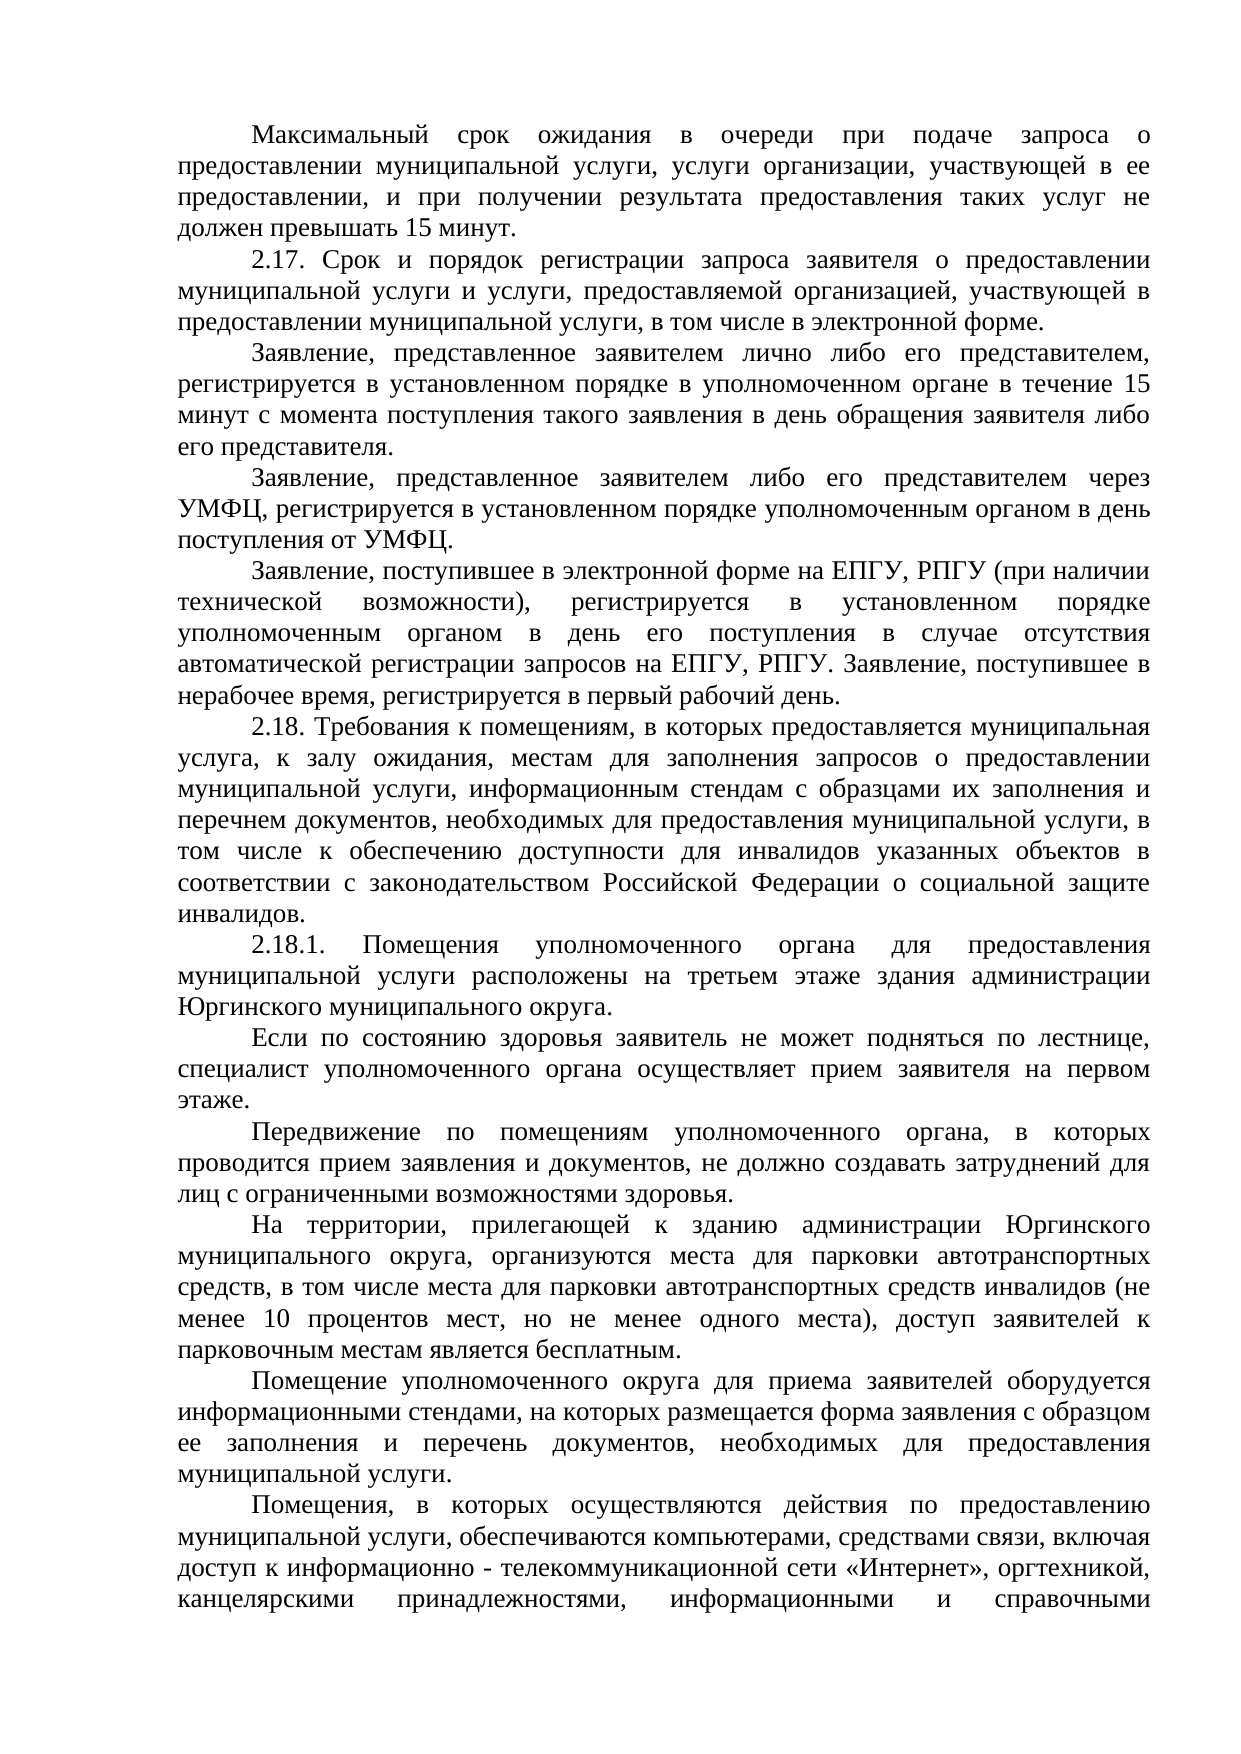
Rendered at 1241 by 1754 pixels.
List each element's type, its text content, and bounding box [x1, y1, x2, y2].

text 2.17. Срок и порядок регистрации запроса заявителя о предоставлении муниципальной услуги и услуги, предоставляемой организацией, участвующей в предоставлении муниципальной услуги, в том числе в электронной форме. [177, 243, 1152, 336]
text Заявление, поступившее в электронной форме на ЕПГУ, РПГУ (при наличии технической возможности), регистрируется в установленном порядке уполномоченным органом в день его поступления в случае отсутствия автоматической регистрации запросов на ЕПГУ, РПГУ. Заявление, поступившее в нерабочее время, регистрируется в первый рабочий день. [177, 554, 1152, 710]
text Заявление, представленное заявителем либо его представителем через УМФЦ, регистрируется в установленном порядке уполномоченным органом в день поступления от УМФЦ. [177, 461, 1152, 554]
text Заявление, представленное заявителем лично либо его представителем, регистрируется в установленном порядке в уполномоченном органе в течение 15 минут с момента поступления такого заявления в день обращения заявителя либо его представителя. [177, 336, 1152, 461]
text Если по состоянию здоровья заявитель не может подняться по лестнице, специалист уполномоченного органа осуществляет прием заявителя на первом этаже. [177, 1021, 1152, 1115]
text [177, 1488, 1152, 1613]
text 2.18. Требования к помещениям, в которых предоставляется муниципальная услуга, к залу ожидания, местам для заполнения запросов о предоставлении муниципальной услуги, информационным стендам с образцами их заполнения и перечнем документов, необходимых для предоставления муниципальной услуги, в том числе к обеспечению доступности для инвалидов указанных объектов в соответствии с законодательством Российской Федерации о социальной защите инвалидов. [177, 710, 1152, 928]
text 2.18.1. Помещения уполномоченного органа для предоставления муниципальной услуги расположены на третьем этаже здания администрации Юргинского муниципального округа. [177, 928, 1152, 1021]
text На территории, прилегающей к зданию администрации Юргинского муниципального округа, организуются места для парковки автотранспортных средств, в том числе места для парковки автотранспортных средств инвалидов (не менее 10 процентов мест, но не менее одного места), доступ заявителей к парковочным местам является бесплатным. [177, 1208, 1152, 1364]
text Передвижение по помещениям уполномоченного органа, в которых проводится прием заявления и документов, не должно создавать затруднений для лиц с ограниченными возможностями здоровья. [177, 1115, 1152, 1208]
text Максимальный срок ожидания в очереди при подаче запроса о предоставлении муниципальной услуги, услуги организации, участвующей в ее предоставлении, и при получении результата предоставления таких услуг не должен превышать 15 минут. [177, 118, 1152, 243]
text Помещение уполномоченного округа для приема заявителей оборудуется информационными стендами, на которых размещается форма заявления с образцом ее заполнения и перечень документов, необходимых для предоставления муниципальной услуги. [177, 1364, 1152, 1488]
